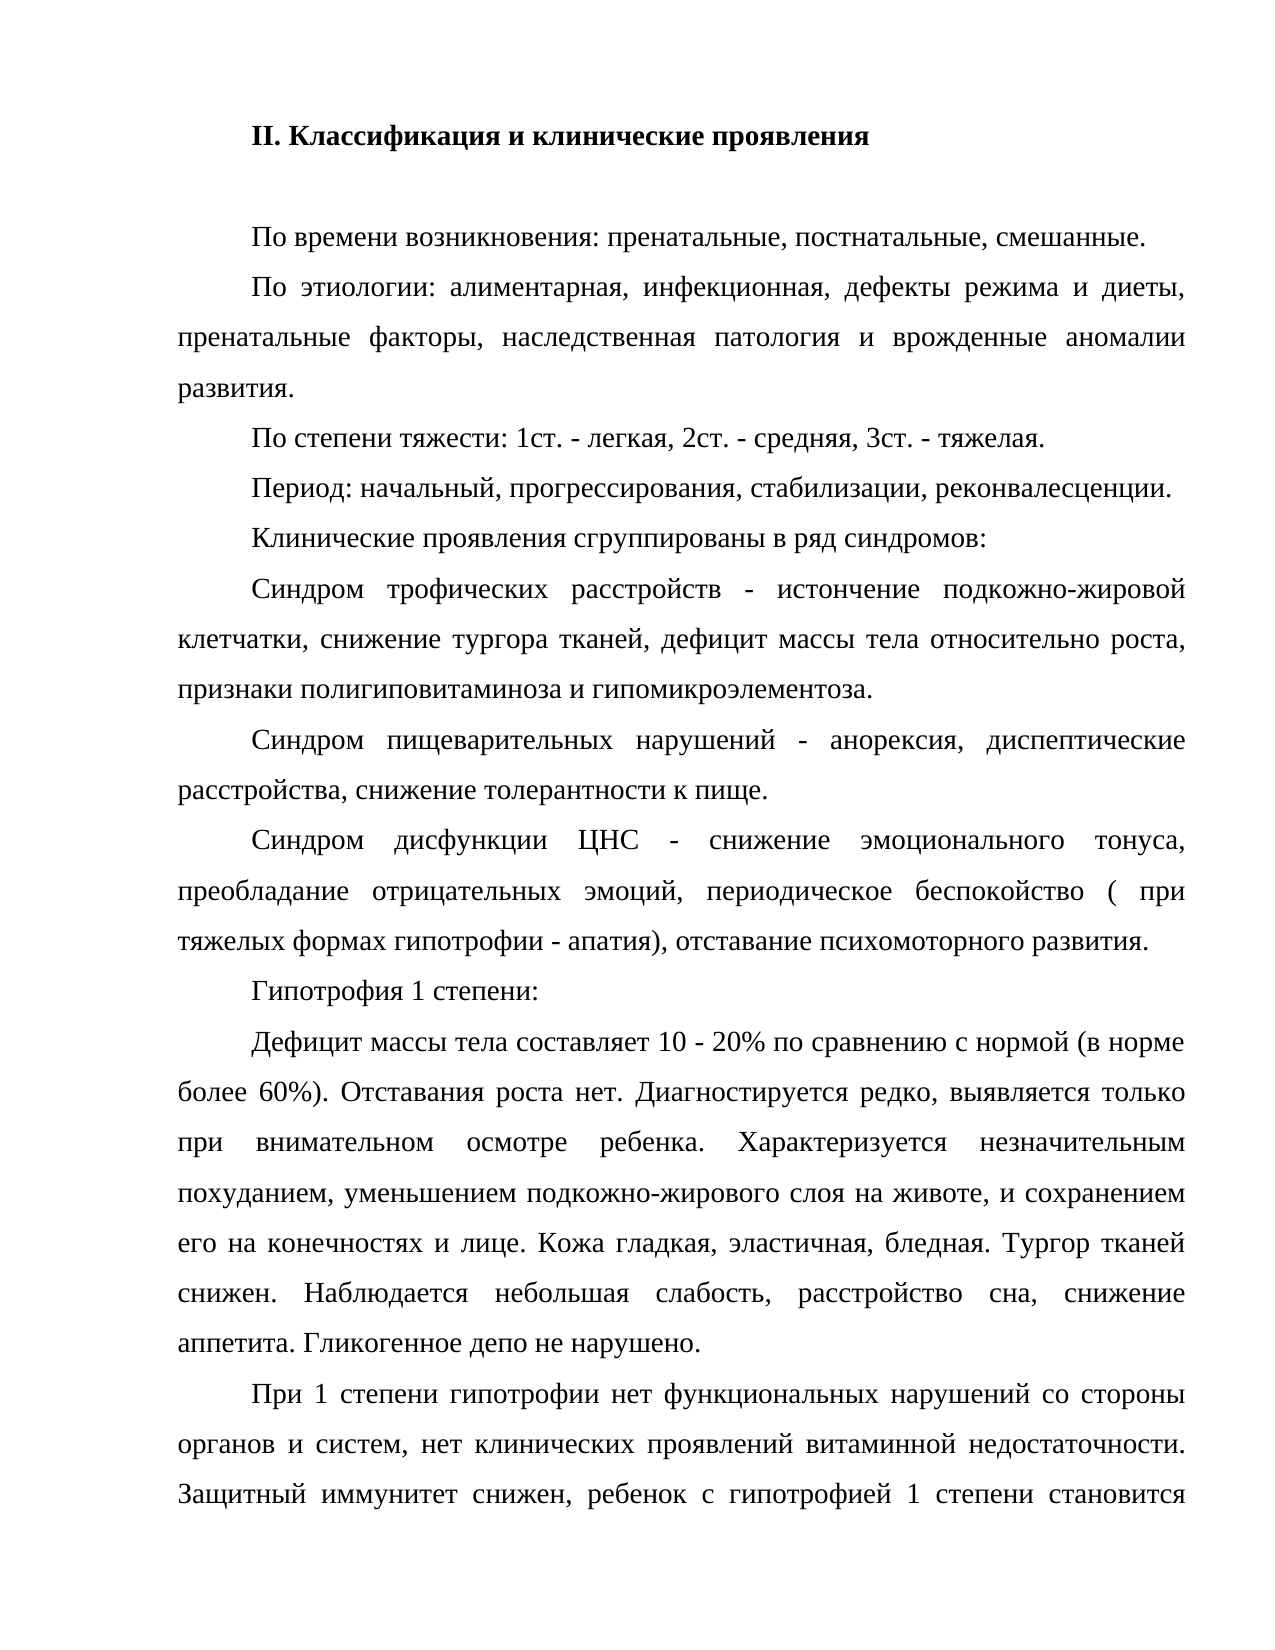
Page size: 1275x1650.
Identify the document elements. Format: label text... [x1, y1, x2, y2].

text Синдром дисфункции ЦНС - снижение эмоционального тонуса, преобладание отрицательных эмоций, периодическое беспокойство ( при тяжелых формах гипотрофии - апатия), отставание психомоторного развития. [177, 822, 1186, 957]
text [177, 1376, 1186, 1510]
text Период: начальный, прогрессирования, стабилизации, реконвалесценции. [177, 470, 1186, 504]
text II. Классификация и клинические проявления [177, 118, 1186, 152]
text По времени возникновения: пренатальные, постнатальные, смешанные. [177, 219, 1186, 252]
text Синдром пищеварительных нарушений - анорексия, диспептические расстройства, снижение толерантности к пище. [177, 722, 1186, 806]
text Клинические проявления сгруппированы в ряд синдромов: [177, 521, 1186, 554]
text По этиологии: алиментарная, инфекционная, дефекты режима и диеты, пренатальные факторы, наследственная патология и врожденные аномалии развития. [177, 269, 1186, 403]
text По степени тяжести: 1ст. - легкая, 2ст. - средняя, 3ст. - тяжелая. [177, 420, 1186, 453]
text Дефицит массы тела составляет 10 - 20% по сравнению с нормой (в норме более 60%). Отставания роста нет. Диагностируется редко, выявляется только при внимательном осмотре ребенка. Характеризуется незначительным похуданием, уменьшением подкожно-жирового слоя на животе, и сохранением его на конечностях и лице. Кожа гладкая, эластичная, бледная. Тургор тканей снижен. Наблюдается небольшая слабость, расстройство сна, снижение аппетита. Гликогенное депо не нарушено. [177, 1024, 1186, 1359]
text Гипотрофия 1 степени: [177, 973, 1186, 1007]
text Синдром трофических расстройств - истончение подкожно-жировой клетчатки, снижение тургора тканей, дефицит массы тела относительно роста, признаки полигиповитаминоза и гипомикроэлементоза. [177, 571, 1186, 705]
